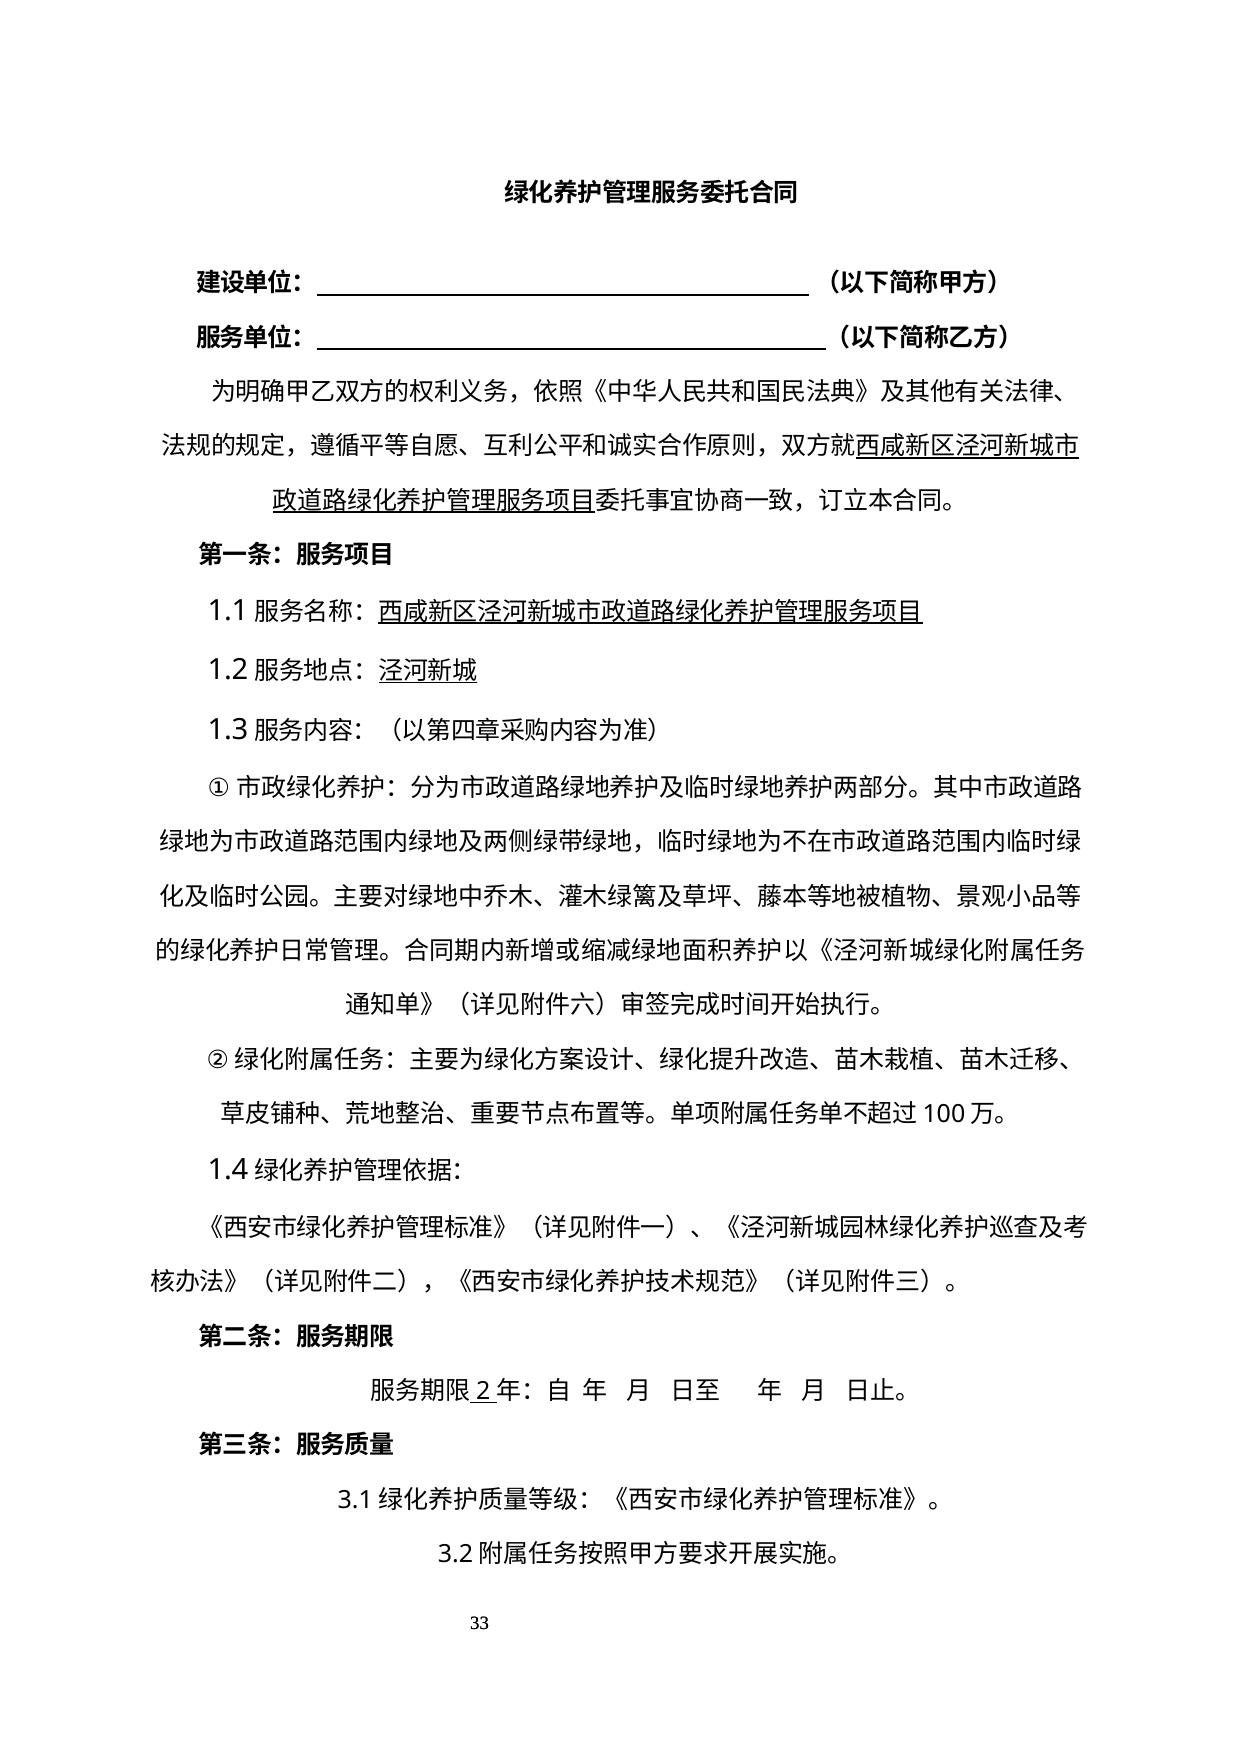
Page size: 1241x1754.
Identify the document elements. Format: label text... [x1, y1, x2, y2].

text 《西安市绿化养护管理标准》（详见附件一）、《泾河新城园林绿化养护巡查及考核办法》（详见附件二），《西安市绿化养护技术规范》（详见附件三）。 [150, 1207, 1090, 1298]
text 为明确甲乙双方的权利义务，依照《中华人民共和国民法典》及其他有关法律、法规的规定，遵循平等自愿、互利公平和诚实合作原则，双方就西咸新区泾河新城市政道路绿化养护管理服务项目委托事宜协商一致，订立本合同。 [150, 371, 1090, 516]
subtitle 绿化养护管理服务委托合同 [241, 173, 984, 209]
text ① 市政绿化养护：分为市政道路绿地养护及临时绿地养护两部分。其中市政道路绿地为市政道路范围内绿地及两侧绿带绿地，临时绿地为不在市政道路范围内临时绿化及临时公园。主要对绿地中乔木、灌木绿篱及草坪、藤本等地被植物、景观小品等的绿化养护日常管理。合同期内新增或缩减绿地面积养护以《泾河新城绿化附属任务通知单》（详见附件六）审签完成时间开始执行。 [150, 767, 1090, 1021]
list 1.1服务名称：西咸新区泾河新城市政道路绿化养护管理服务项目 [150, 589, 1090, 629]
text 服务单位： （以下简称乙方） [150, 317, 1090, 353]
subtitle 第三条：服务质量 [150, 1425, 1090, 1461]
text 3.1绿化养护质量等级：《西安市绿化养护管理标准》。 [150, 1479, 1090, 1516]
list 1.3服务内容：（以第四章采购内容为准） [150, 708, 1090, 748]
text ②绿化附属任务：主要为绿化方案设计、绿化提升改造、苗木栽植、苗木迁移、草皮铺种、荒地整治、重要节点布置等。单项附属任务单不超过100万。 [150, 1039, 1090, 1130]
list 1.2服务地点：泾河新城 [150, 648, 1090, 688]
text 服务期限 2 年：自 年 月 日至 年 月 日止。 [150, 1371, 1090, 1407]
subtitle 第一条：服务项目 [150, 534, 1090, 571]
list 1.4绿化养护管理依据： [150, 1148, 1090, 1188]
text 3.2附属任务按照甲方要求开展实施。 [150, 1534, 1090, 1570]
subtitle 第二条：服务期限 [150, 1316, 1090, 1352]
subtitle 建设单位： （以下简称甲方） [150, 263, 1090, 299]
